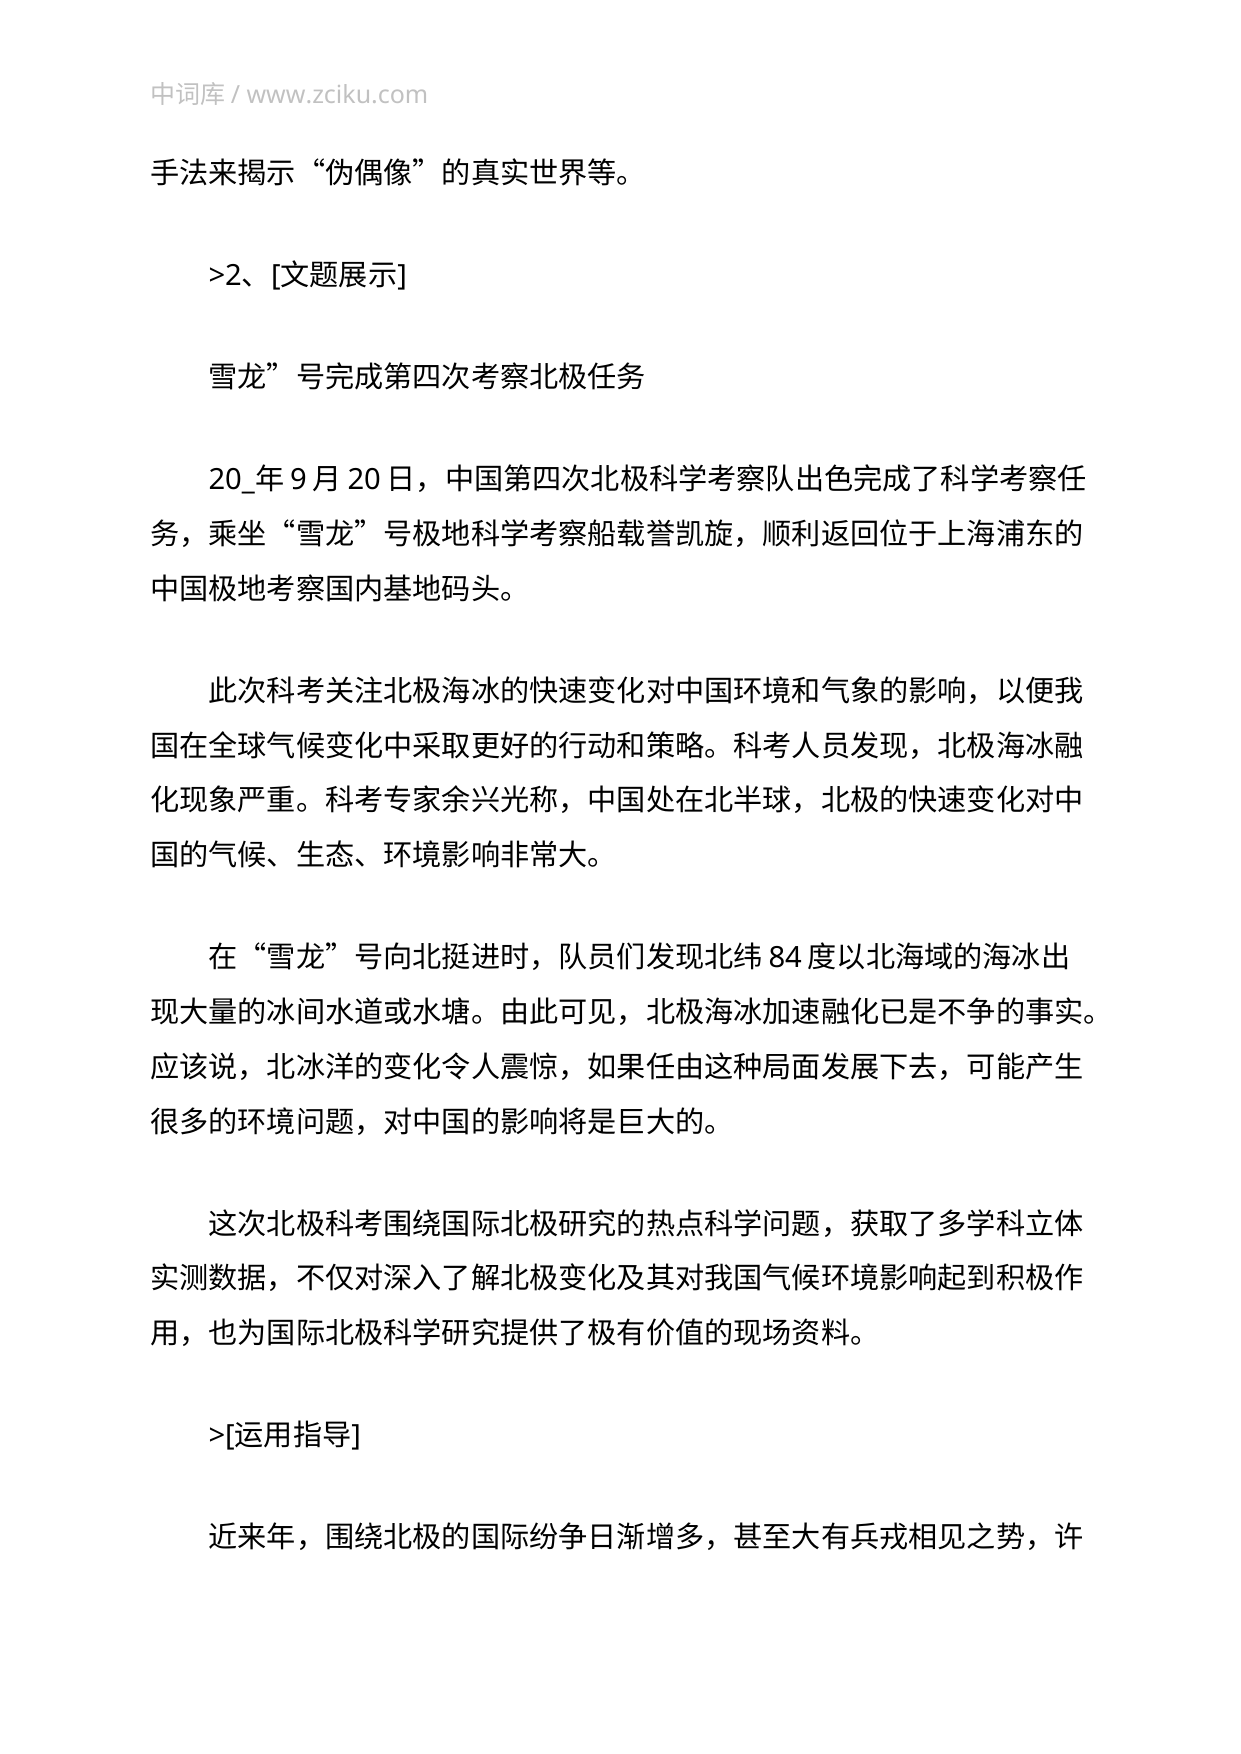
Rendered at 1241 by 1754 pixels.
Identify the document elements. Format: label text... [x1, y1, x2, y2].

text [150, 1514, 1090, 1556]
text 20_年9月20日，中国第四次北极科学考察队出色完成了科学考察任务，乘坐“雪龙”号极地科学考察船载誉凯旋，顺利返回位于上海浦东的中国极地考察国内基地码头。 [150, 456, 1090, 608]
text >[运用指导] [150, 1412, 1090, 1454]
text 在“雪龙”号向北挺进时，队员们发现北纬84度以北海域的海冰出现大量的冰间水道或水塘。由此可见，北极海冰加速融化已是不争的事实。应该说，北冰洋的变化令人震惊，如果任由这种局面发展下去，可能产生很多的环境问题，对中国的影响将是巨大的。 [150, 934, 1090, 1141]
text 雪龙”号完成第四次考察北极任务 [150, 354, 1090, 396]
text 这次北极科考围绕国际北极研究的热点科学问题，获取了多学科立体实测数据，不仅对深入了解北极变化及其对我国气候环境影响起到积极作用，也为国际北极科学研究提供了极有价值的现场资料。 [150, 1200, 1090, 1352]
text >2、[文题展示] [150, 252, 1090, 294]
text 此次科考关注北极海冰的快速变化对中国环境和气象的影响，以便我国在全球气候变化中采取更好的行动和策略。科考人员发现，北极海冰融化现象严重。科考专家余兴光称，中国处在北半球，北极的快速变化对中国的气候、生态、环境影响非常大。 [150, 667, 1090, 874]
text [150, 150, 1090, 192]
